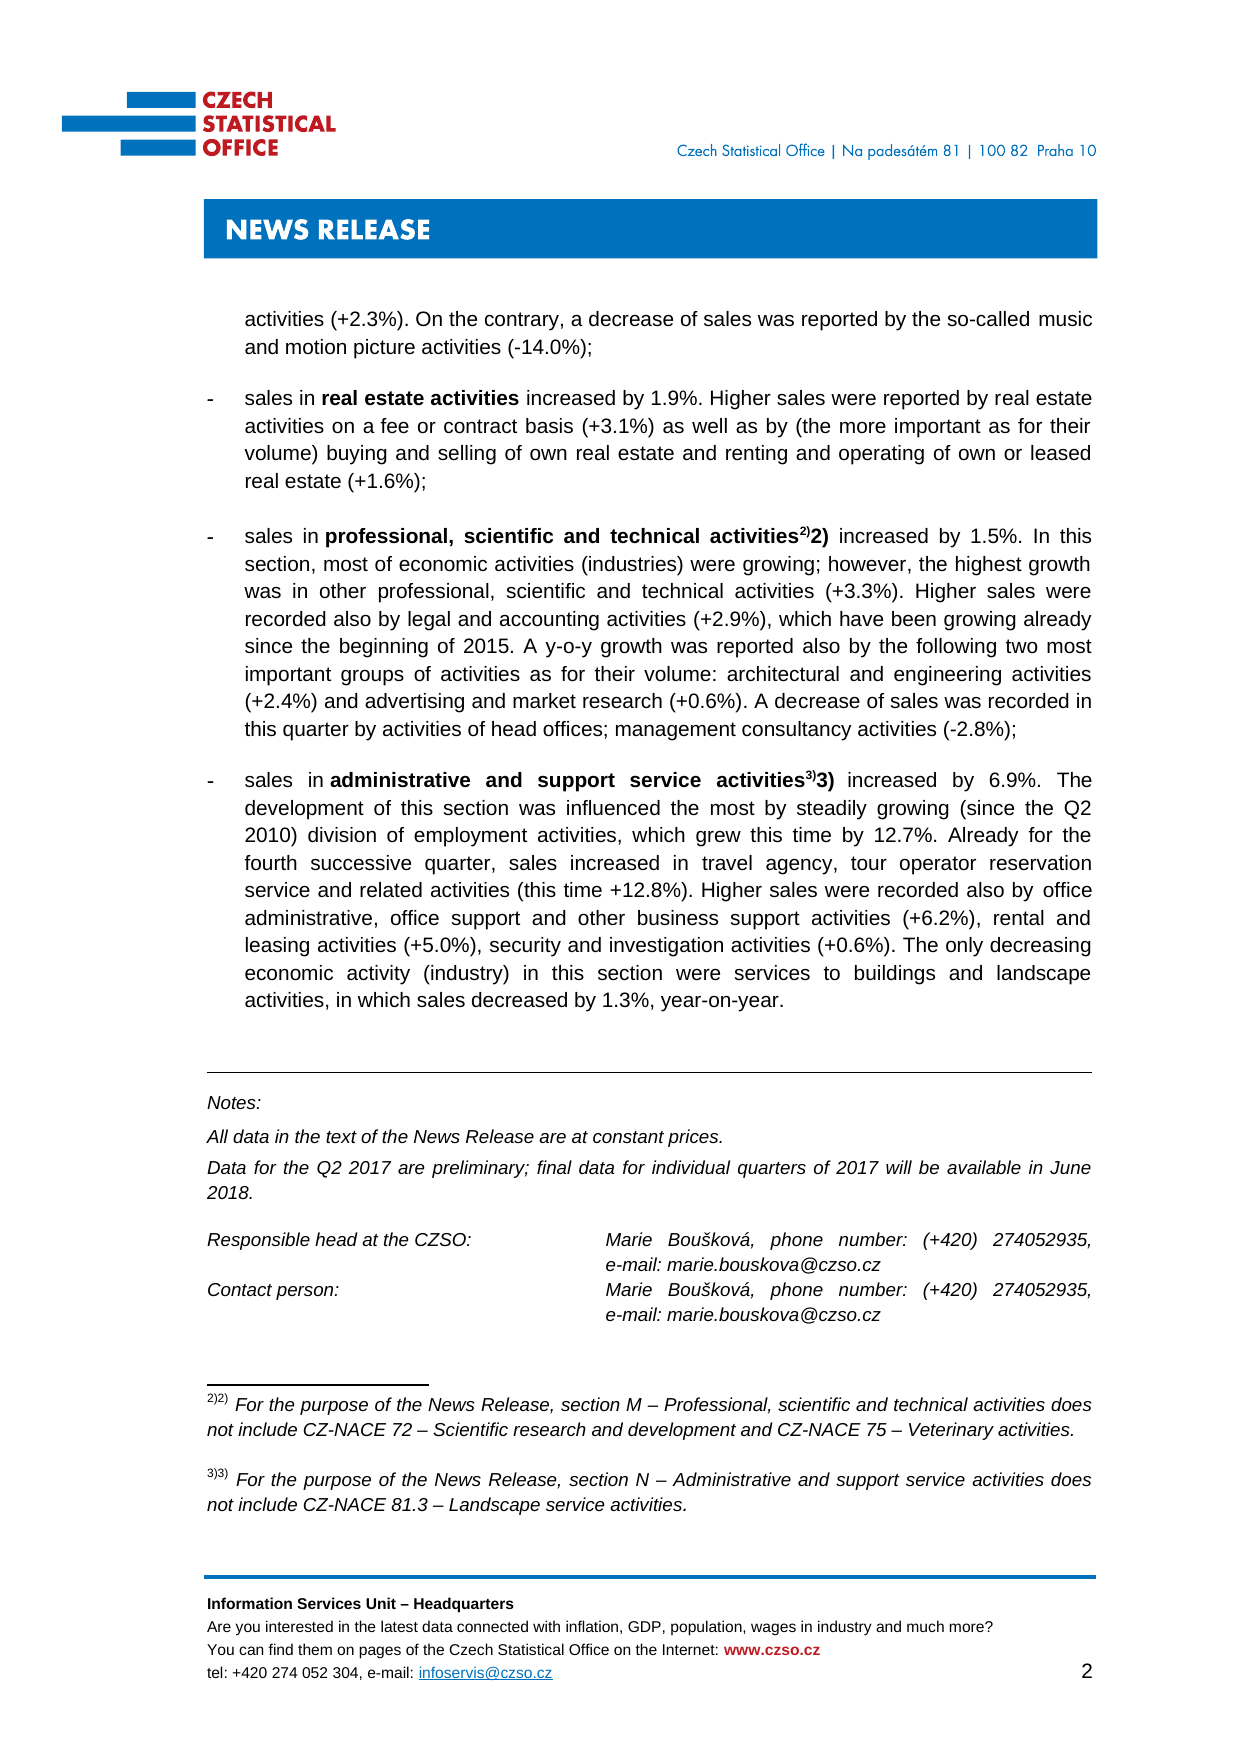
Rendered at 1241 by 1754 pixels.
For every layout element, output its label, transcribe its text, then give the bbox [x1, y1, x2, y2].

list sales in administrative and support service activities3) increased by 6.9%. The development of this section was influenced the most by steadily growing (since the Q2 2010) division of employment activities, which grew this time by 12.7%. Already for the fourth successive quarter, sales increased in travel agency, tour operator reservation service and related activities (this time +12.8%). Higher sales were recorded also by office administrative, office support and other business support activities (+6.2%), rental and leasing activities (+5.0%), security and investigation activities (+0.6%). The only decreasing economic activity (industry) in this section were services to buildings and landscape activities, in which sales decreased by 1.3%, year-on-year. [207, 768, 1092, 1012]
list sales in real estate activities increased by 1.9%. Higher sales were reported by real estate activities on a fee or contract basis (+3.1%) as well as by (the more important as for their volume) buying and selling of own real estate and renting and operating of own or leased real estate (+1.6%); [207, 386, 1092, 493]
text Responsible head at the CZSO: Marie Boušková, phone number: (+420) 274052935, e-mail: marie.bouskova@czso.cz [207, 1226, 1092, 1276]
text Notes: [207, 1073, 1092, 1103]
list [207, 307, 1092, 358]
text Contact person: Marie Boušková, phone number: (+420) 274052935, e-mail: marie.bouskova@czso.cz [207, 1276, 1092, 1326]
text Data for the Q2 2017 are preliminary; final data for individual quarters of 2017 will be available in June 2018. [207, 1134, 1092, 1204]
text All data in the text of the News Release are at constant prices. [207, 1103, 1092, 1134]
list sales in professional, scientific and technical activities2) increased by 1.5%. In this section, most of economic activities (industries) were growing; however, the highest growth was in other professional, scientific and technical activities (+3.3%). Higher sales were recorded also by legal and accounting activities (+2.9%), which have been growing already since the beginning of 2015. A y-o-y growth was reported also by the following two most important groups of activities as for their volume: architectural and engineering activities (+2.4%) and advertising and market research (+0.6%). A decrease of sales was recorded in this quarter by activities of head offices; management consultancy activities (-2.8%); [207, 524, 1092, 740]
